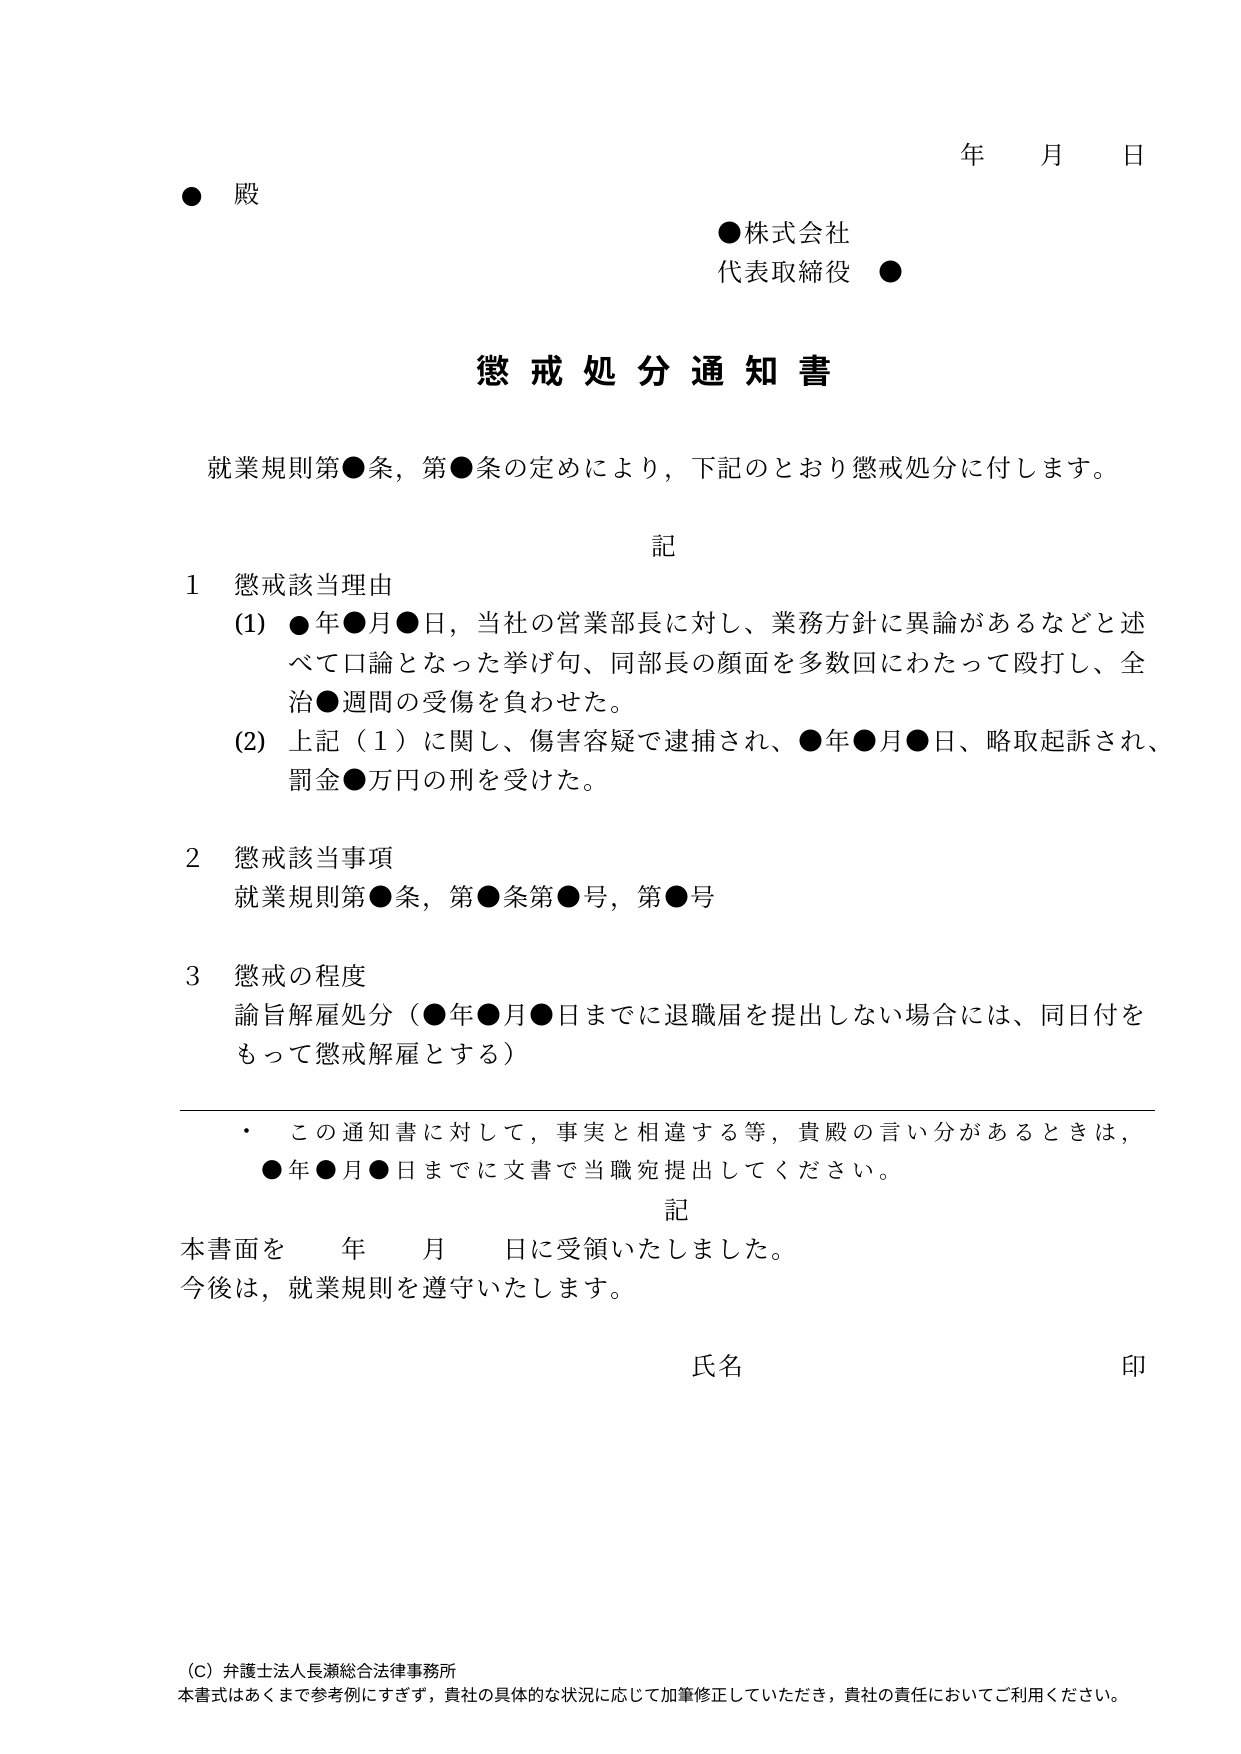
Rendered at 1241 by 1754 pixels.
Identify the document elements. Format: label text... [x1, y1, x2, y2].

text １ 懲戒該当理由 [181, 564, 1148, 603]
text ● 殿 [181, 173, 1148, 212]
text ●株式会社 [181, 212, 1041, 252]
list この通知書に対して，事実と相違する等，貴殿の言い分があるときは，●年●月●日までに文書で当職宛提出してください。 [208, 1111, 1148, 1189]
text 記 [181, 1189, 1148, 1228]
text ３ 懲戒の程度 [181, 955, 1148, 994]
text ２ 懲戒該当事項 [181, 837, 1148, 877]
text 今後は，就業規則を遵守いたします。 [181, 1267, 1148, 1306]
text 就業規則第●条，第●条の定めにより，下記のとおり懲戒処分に付します。 [181, 447, 1148, 486]
text 本書面を 年 月 日に受領いたしました。 [181, 1228, 1148, 1267]
list ●年●月●日，当社の営業部長に対し、業務方針に異論があるなどと述べて口論となった挙げ句、同部長の顔面を多数回にわたって殴打し、全治●週間の受傷を負わせた。 [208, 603, 1148, 720]
text 諭旨解雇処分（●年●月●日までに退職届を提出しない場合には、同日付をもって懲戒解雇とする） [234, 994, 1148, 1072]
text 代表取締役 ● [181, 252, 1041, 291]
text 氏名 印 [181, 1345, 1148, 1384]
text 年 月 日 [181, 134, 1148, 173]
text 懲戒処分通知書 [181, 330, 1148, 408]
text 記 [181, 525, 1148, 564]
list 上記（１）に関し、傷害容疑で逮捕され、●年●月●日、略取起訴され、罰金●万円の刑を受けた。 [208, 720, 1148, 798]
text 就業規則第●条，第●条第●号，第●号 [181, 877, 1148, 916]
